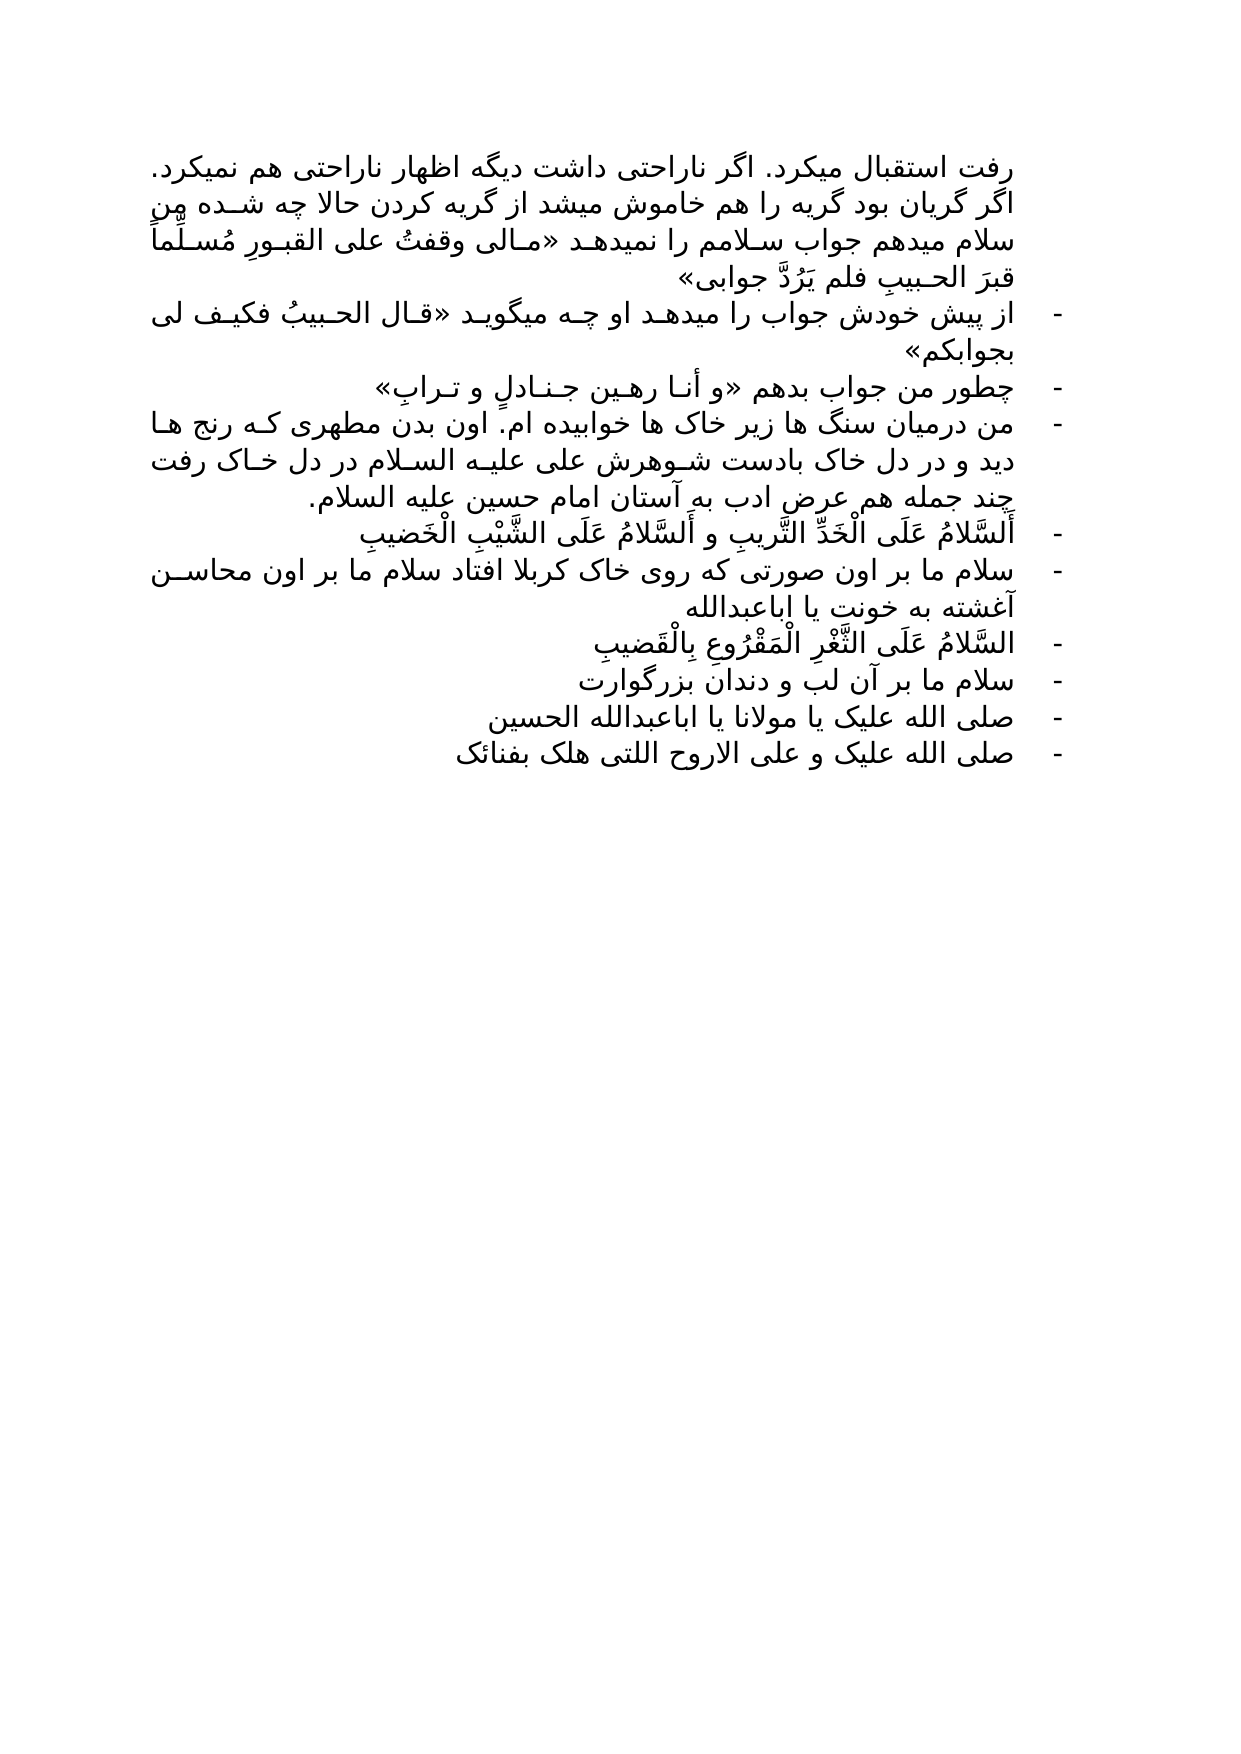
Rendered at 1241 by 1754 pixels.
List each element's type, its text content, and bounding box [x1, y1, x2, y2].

list أَلسَّلامُ عَلَى الْخَدِّ التَّریبِ و أَلسَّلامُ عَلَى الشَّیْبِ الْخَضیبِ [150, 517, 1053, 551]
list سلام ما بر آن لب و دندان بزرگوارت [150, 663, 1053, 697]
list از پیش خودش جواب را میدهد او چه میگوید «قال الحبیبُ فکیف لی بجوابکم» [150, 297, 1053, 367]
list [150, 150, 1053, 294]
list السَّلامُ عَلَى الثَّغْرِ الْمَقْرُوعِ بِالْقَضیبِ [150, 627, 1053, 661]
list چطور من جواب بدهم «و أنـا رهـین جـنـادلٍ و تـرابِ» [150, 370, 1053, 404]
list من درمیان سنگ ها زیر خاک ها خوابیده ام. اون بدن مطهری که رنج ها دید و در دل خاک بادست شوهرش علی علیه السلام در دل خاک رفت چند جمله هم عرض ادب به آستان امام حسین علیه السلام. [150, 407, 1053, 514]
list صلی الله علیک یا مولانا یا اباعبدالله الحسین [150, 700, 1053, 734]
list سلام ما بر اون صورتی که روی خاک کربلا افتاد سلام ما بر اون محاسن آغشته به خونت یا اباعبدالله [150, 553, 1053, 624]
list صلی الله علیک و علی الاروح اللتی هلک بفنائک [150, 737, 1053, 771]
